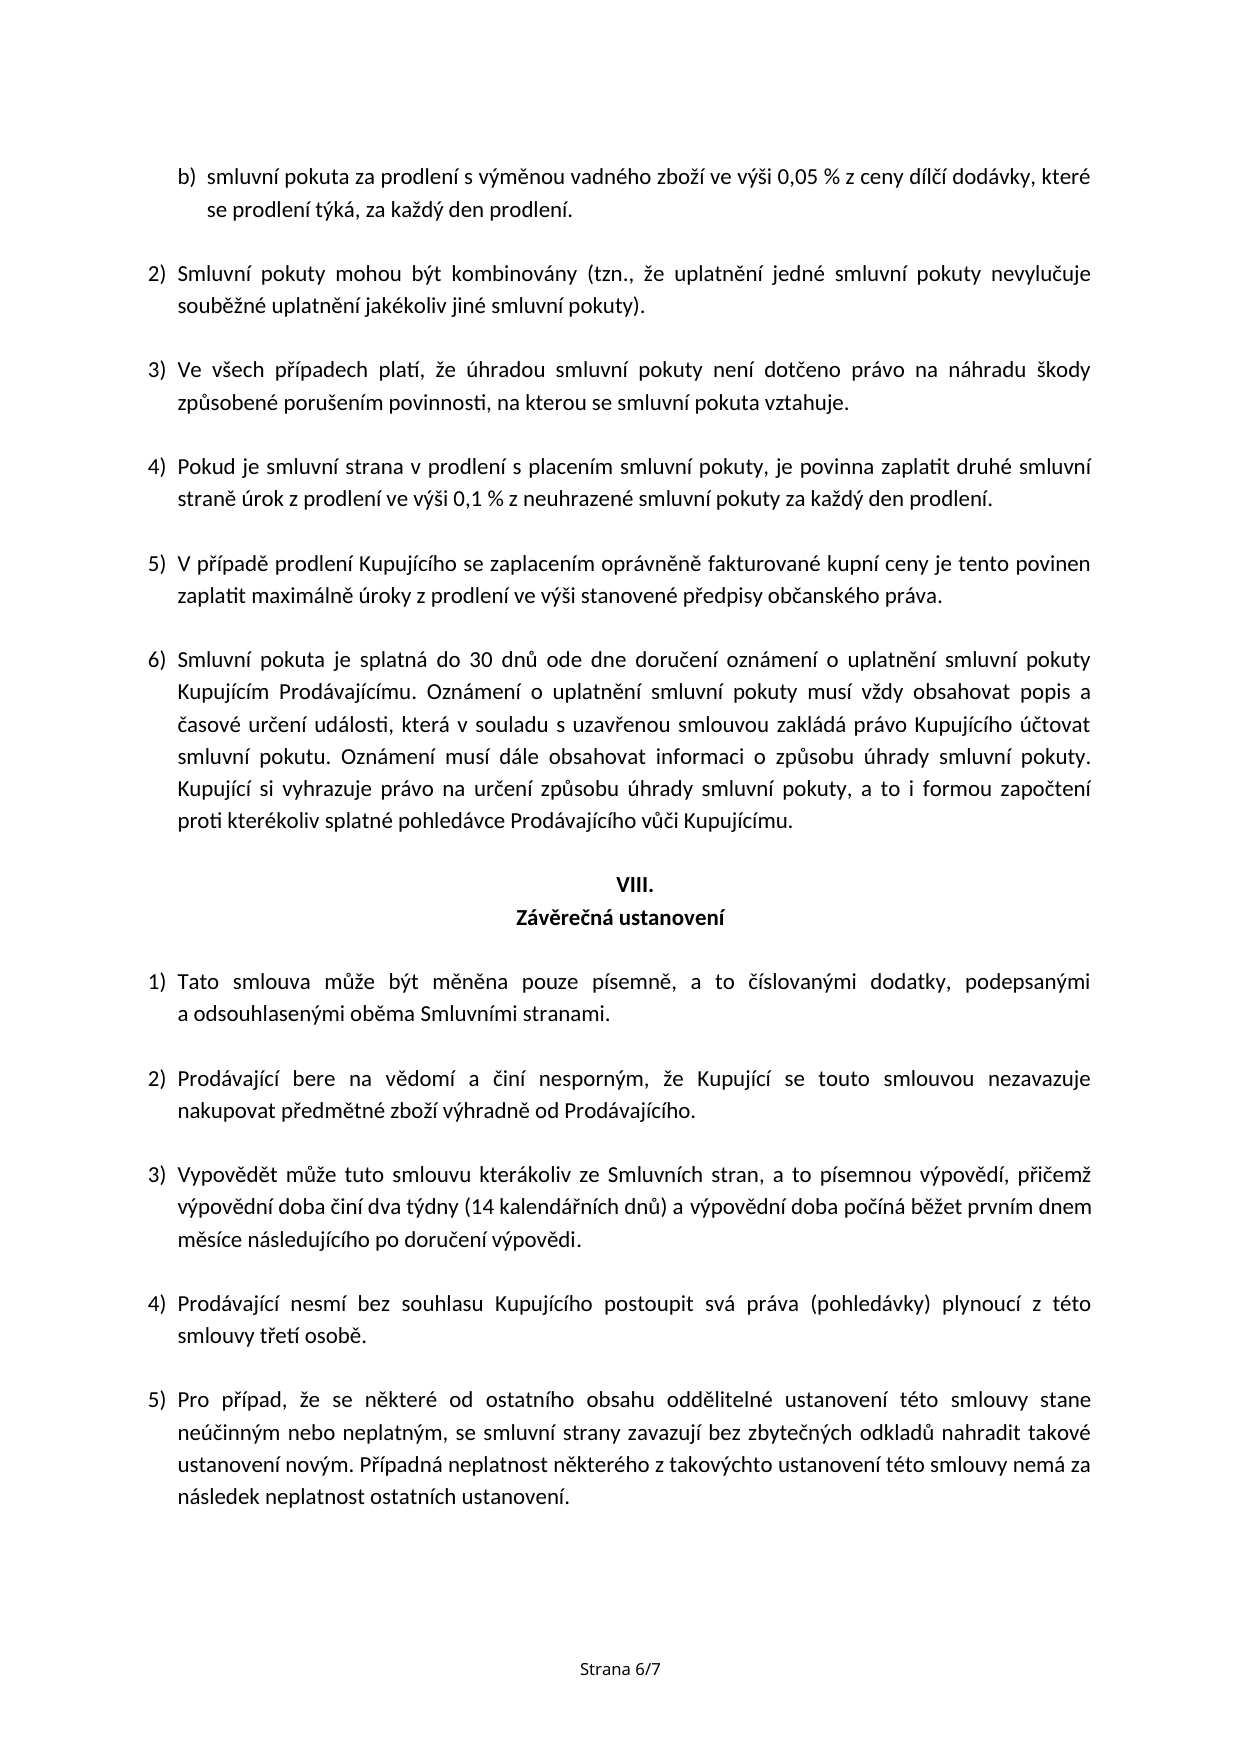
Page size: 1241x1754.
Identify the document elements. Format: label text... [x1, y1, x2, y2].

list Pro případ, že se některé od ostatního obsahu oddělitelné ustanovení této smlouvy stane neúčinným nebo neplatným, se smluvní strany zavazují bez zbytečných odkladů nahradit takové ustanovení novým. Případná neplatnost některého z takovýchto ustanovení této smlouvy nemá za následek neplatnost ostatních ustanovení. [148, 1386, 1093, 1510]
list Vypovědět může tuto smlouvu kterákoliv ze Smluvních stran, a to písemnou výpovědí, přičemž výpovědní doba činí dva týdny (14 kalendářních dnů) a výpovědní doba počíná běžet prvním dnem měsíce následujícího po doručení výpovědi. [148, 1160, 1093, 1253]
list Smluvní pokuty mohou být kombinovány (tzn., že uplatnění jedné smluvní pokuty nevylučuje souběžné uplatnění jakékoliv jiné smluvní pokuty). [148, 259, 1093, 319]
text Závěrečná ustanovení [148, 903, 1093, 931]
list Ve všech případech platí, že úhradou smluvní pokuty není dotčeno právo na náhradu škody způsobené porušením povinnosti, na kterou se smluvní pokuta vztahuje. [148, 356, 1093, 416]
list Smluvní pokuta je splatná do 30 dnů ode dne doručení oznámení o uplatnění smluvní pokuty Kupujícím Prodávajícímu. Oznámení o uplatnění smluvní pokuty musí vždy obsahovat popis a časové určení události, která v souladu s uzavřenou smlouvou zakládá právo Kupujícího účtovat smluvní pokutu. Oznámení musí dále obsahovat informaci o způsobu úhrady smluvní pokuty. Kupující si vyhrazuje právo na určení způsobu úhrady smluvní pokuty, a to i formou započtení proti kterékoliv splatné pohledávce Prodávajícího vůči Kupujícímu. [148, 645, 1093, 834]
list Tato smlouva může být měněna pouze písemně, a to číslovanými dodatky, podepsanými a odsouhlasenými oběma Smluvními stranami. [148, 967, 1093, 1027]
list Prodávající nesmí bez souhlasu Kupujícího postoupit svá práva (pohledávky) plynoucí z této smlouvy třetí osobě. [148, 1289, 1093, 1349]
text VIII. [177, 871, 1093, 899]
list Prodávající bere na vědomí a činí nesporným, že Kupující se touto smlouvou nezavazuje nakupovat předmětné zboží výhradně od Prodávajícího. [148, 1064, 1093, 1124]
list V případě prodlení Kupujícího se zaplacením oprávněně fakturované kupní ceny je tento povinen zaplatit maximálně úroky z prodlení ve výši stanovené předpisy občanského práva. [148, 549, 1093, 609]
list Pokud je smluvní strana v prodlení s placením smluvní pokuty, je povinna zaplatit druhé smluvní straně úrok z prodlení ve výši 0,1 % z neuhrazené smluvní pokuty za každý den prodlení. [148, 452, 1093, 512]
list smluvní pokuta za prodlení s výměnou vadného zboží ve výši 0,05 % z ceny dílčí dodávky, které se prodlení týká, za každý den prodlení. [177, 162, 1093, 223]
